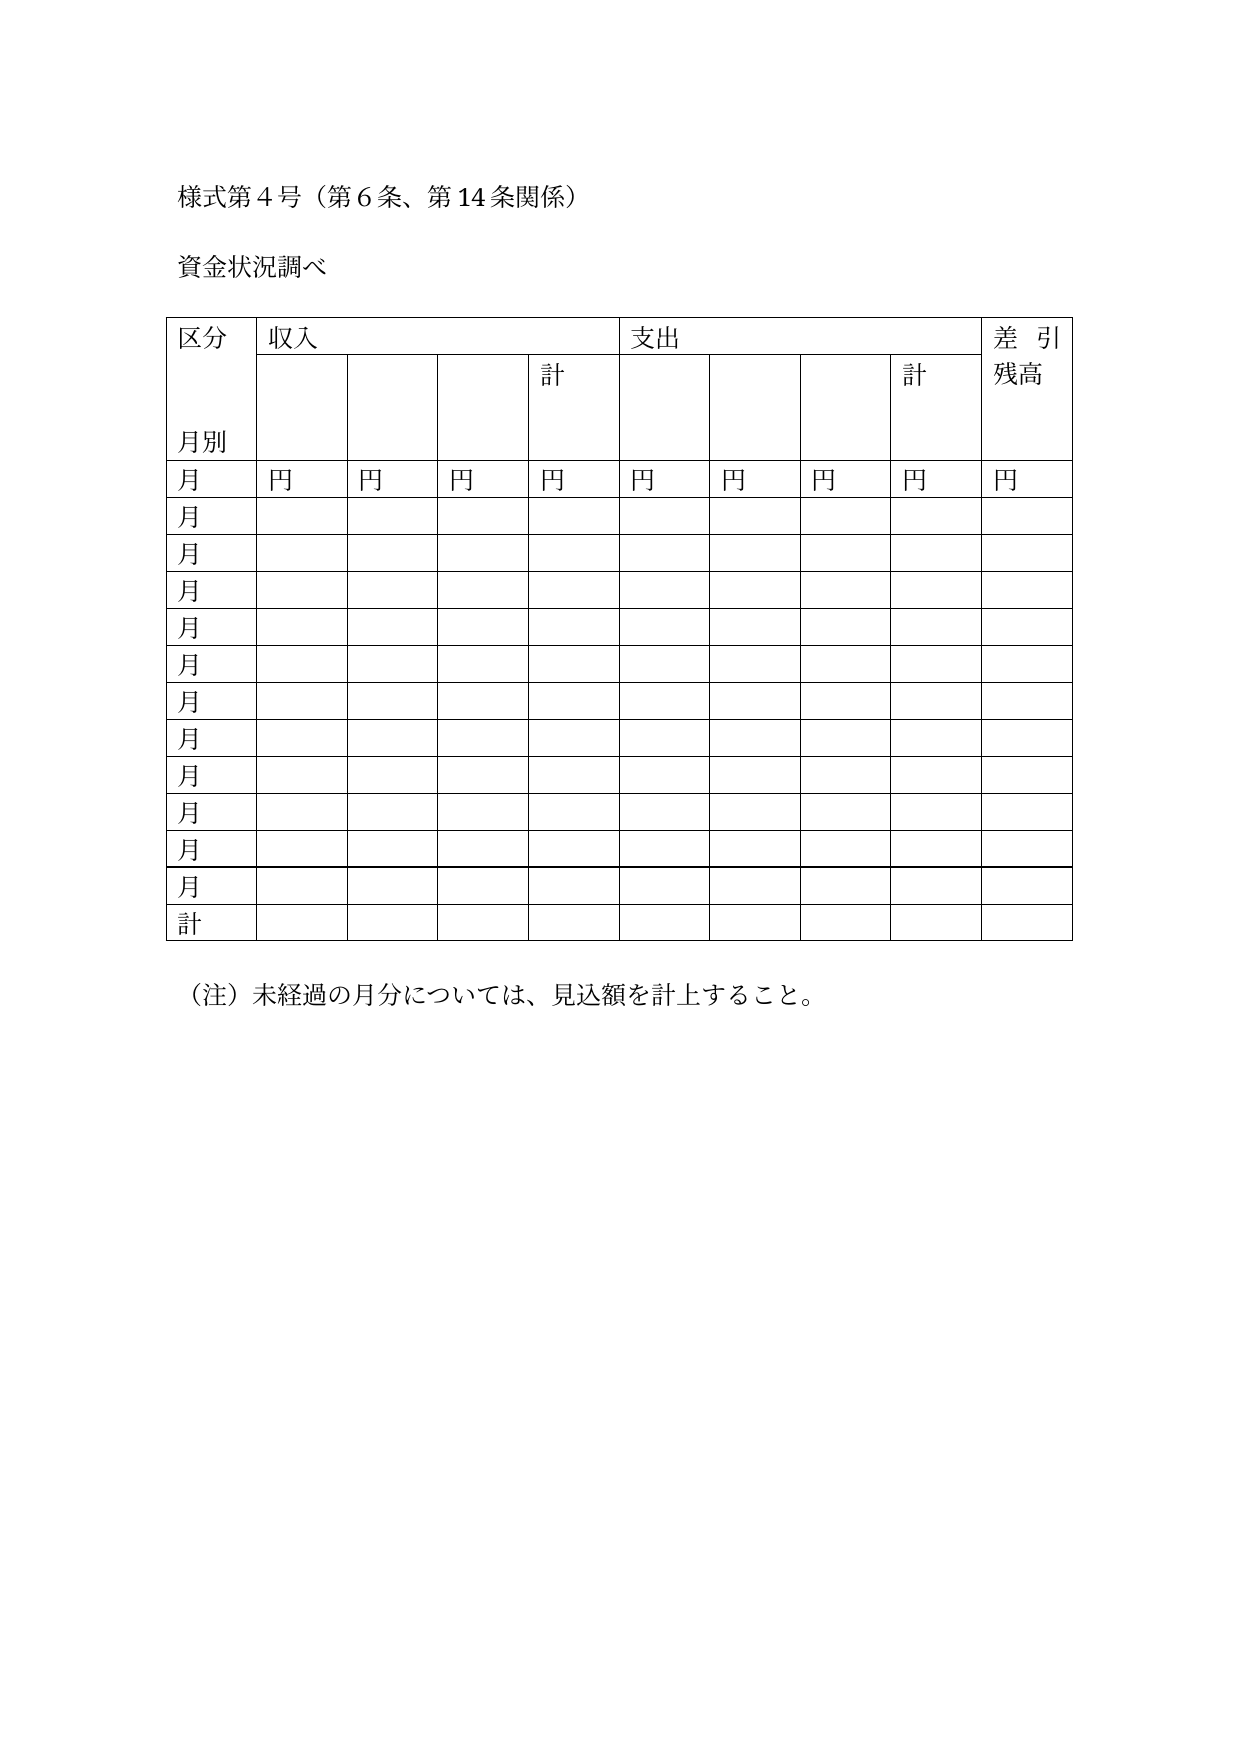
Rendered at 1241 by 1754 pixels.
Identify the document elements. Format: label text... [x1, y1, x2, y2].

table_cell 月 [167, 461, 256, 497]
table_cell [891, 868, 981, 903]
table_cell [257, 355, 347, 460]
table_cell [891, 794, 981, 829]
table_cell [710, 646, 800, 682]
table_cell 月 [167, 646, 256, 682]
table_cell [620, 794, 709, 829]
table_cell 月 [167, 794, 256, 829]
table_cell [982, 683, 1072, 718]
table_cell 円 [438, 461, 528, 497]
table_cell [257, 831, 347, 866]
table_header 収入 [257, 318, 619, 354]
table_cell 月 [167, 535, 256, 571]
table_cell 月 [167, 831, 256, 866]
table_cell [529, 609, 619, 644]
table_cell [529, 646, 619, 682]
table_cell [801, 868, 890, 903]
table_header 支出 [620, 318, 981, 354]
table_cell [710, 868, 800, 903]
table_cell [529, 905, 619, 940]
table_cell [438, 535, 528, 571]
table_cell [801, 757, 890, 792]
table_cell [257, 868, 347, 903]
table_cell [801, 683, 890, 718]
table_cell [438, 355, 528, 460]
table_cell [982, 905, 1072, 940]
table_cell [529, 720, 619, 756]
table_cell 月 [167, 868, 256, 903]
table_cell 月 [167, 757, 256, 792]
table_cell [710, 905, 800, 940]
table_cell [710, 572, 800, 608]
table_cell [891, 831, 981, 866]
table_cell [257, 609, 347, 644]
table_cell [710, 355, 800, 460]
table_cell [801, 535, 890, 571]
table_cell [257, 535, 347, 571]
table_cell 円 [710, 461, 800, 497]
table_cell [348, 905, 437, 940]
table_cell [438, 646, 528, 682]
table_cell [801, 609, 890, 644]
table_cell [529, 794, 619, 829]
table_cell [257, 683, 347, 718]
table_cell [982, 572, 1072, 608]
table_cell [891, 905, 981, 940]
table_cell [348, 720, 437, 756]
table_cell 月 [167, 683, 256, 718]
table_cell [620, 535, 709, 571]
table_cell [438, 794, 528, 829]
table_cell 計 [167, 905, 256, 940]
table_cell [438, 757, 528, 792]
table_cell [257, 905, 347, 940]
text 資金状況調べ [177, 247, 1063, 283]
table_cell [982, 794, 1072, 829]
table_cell [710, 609, 800, 644]
table_cell [710, 757, 800, 792]
table_cell [438, 720, 528, 756]
table_header 差引残高 [982, 318, 1072, 460]
table_cell [891, 572, 981, 608]
table_cell [801, 905, 890, 940]
table_cell [891, 535, 981, 571]
table_cell [982, 831, 1072, 866]
table_cell [710, 720, 800, 756]
table_cell 月 [167, 609, 256, 644]
table_cell [891, 498, 981, 534]
table_cell [620, 609, 709, 644]
table_cell [620, 646, 709, 682]
table_cell [438, 831, 528, 866]
text 様式第４号（第６条、第14条関係） [177, 177, 1063, 213]
table_cell [438, 609, 528, 644]
table_cell 計 [529, 355, 619, 460]
table_cell 円 [348, 461, 437, 497]
table_cell [438, 683, 528, 718]
table_cell [257, 794, 347, 829]
table_cell [982, 720, 1072, 756]
table_cell [348, 498, 437, 534]
table_cell [348, 355, 437, 460]
table_cell 計 [891, 355, 981, 460]
table_cell [710, 794, 800, 829]
table_cell [620, 720, 709, 756]
table_cell [348, 868, 437, 903]
table_cell [348, 683, 437, 718]
table_cell 円 [982, 461, 1072, 497]
table_cell [620, 831, 709, 866]
table_cell [982, 757, 1072, 792]
table_cell [710, 831, 800, 866]
table_cell [982, 535, 1072, 571]
table_cell [801, 831, 890, 866]
table_cell [348, 794, 437, 829]
table_header 区分 月別 [167, 318, 256, 460]
table_cell [891, 609, 981, 644]
table_cell [891, 683, 981, 718]
table_cell [620, 683, 709, 718]
text （注）未経過の月分については、見込額を計上すること。 [177, 976, 1063, 1011]
table_cell 円 [529, 461, 619, 497]
table_cell [529, 535, 619, 571]
table_cell [801, 646, 890, 682]
table_cell [438, 498, 528, 534]
table_cell [620, 572, 709, 608]
table_cell [620, 905, 709, 940]
table_cell [801, 355, 890, 460]
table_cell [529, 757, 619, 792]
table_cell [257, 498, 347, 534]
table_cell [620, 868, 709, 903]
table_cell [257, 572, 347, 608]
table_cell [801, 498, 890, 534]
table_cell [529, 831, 619, 866]
table_cell 円 [891, 461, 981, 497]
table_cell [982, 498, 1072, 534]
table_cell [801, 720, 890, 756]
table_cell [620, 757, 709, 792]
table_cell [891, 720, 981, 756]
table_cell [801, 572, 890, 608]
table_cell [710, 535, 800, 571]
table_cell [257, 646, 347, 682]
table_cell 月 [167, 498, 256, 534]
table_cell [982, 868, 1072, 903]
table_cell 円 [620, 461, 709, 497]
table_cell [438, 905, 528, 940]
table_cell 円 [801, 461, 890, 497]
table_cell [891, 757, 981, 792]
table_cell [257, 720, 347, 756]
table_cell [529, 498, 619, 534]
table_cell [438, 572, 528, 608]
table_cell [710, 683, 800, 718]
table_cell [348, 572, 437, 608]
table_cell [257, 757, 347, 792]
table_cell [348, 757, 437, 792]
table_cell [529, 572, 619, 608]
table_cell 円 [257, 461, 347, 497]
table_cell [438, 868, 528, 903]
table_cell [348, 831, 437, 866]
table_cell [620, 355, 709, 460]
table_cell 月 [167, 572, 256, 608]
table_cell [891, 646, 981, 682]
table_cell [529, 868, 619, 903]
table_cell [801, 794, 890, 829]
table_cell [348, 646, 437, 682]
table_cell [620, 498, 709, 534]
table_cell [529, 683, 619, 718]
table_cell [348, 535, 437, 571]
table_cell [982, 609, 1072, 644]
table_cell 月 [167, 720, 256, 756]
table_cell [710, 498, 800, 534]
table_cell [982, 646, 1072, 682]
table_cell [348, 609, 437, 644]
